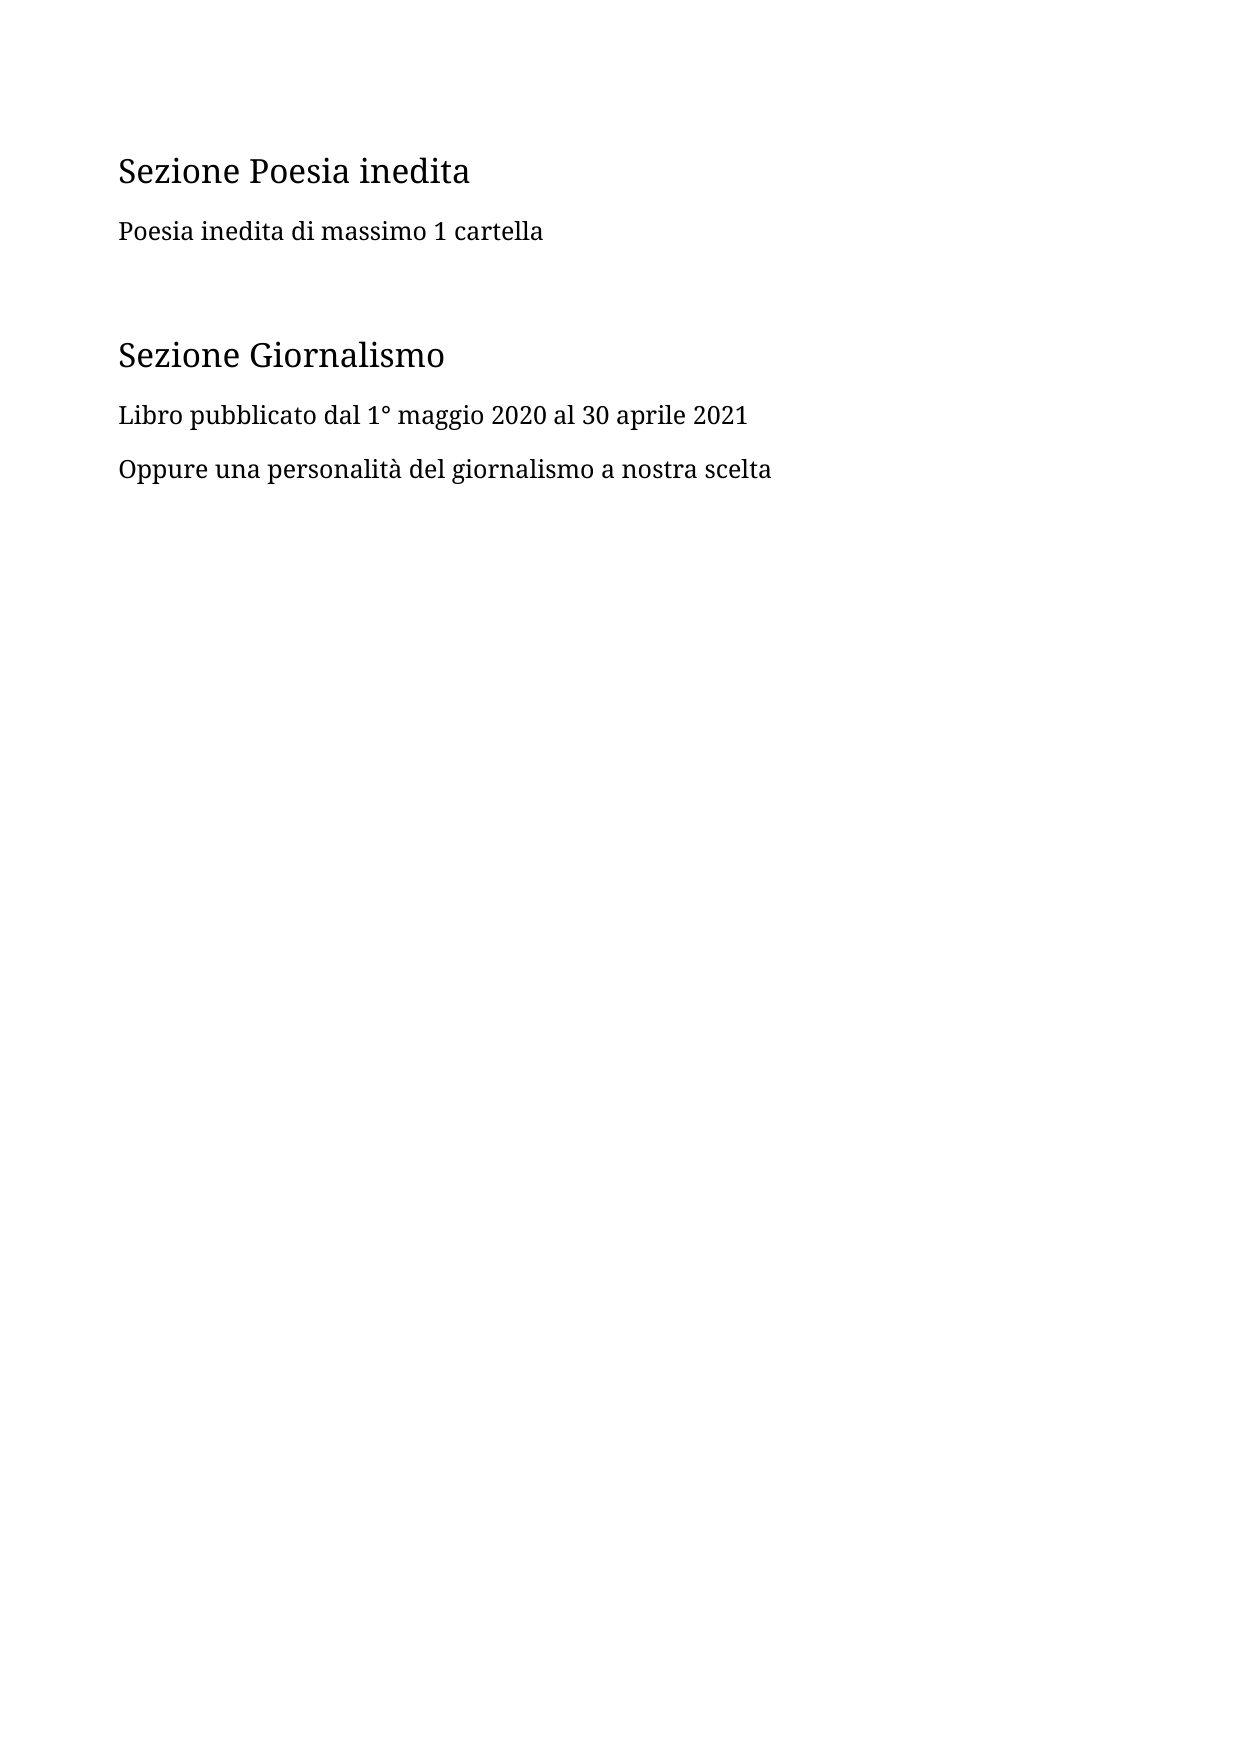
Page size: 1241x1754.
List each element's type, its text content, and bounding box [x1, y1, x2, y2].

text Oppure una personalità del giornalismo a nostra scelta [118, 451, 1122, 485]
text Libro pubblicato dal 1° maggio 2020 al 30 aprile 2021 [118, 398, 1122, 432]
text Poesia inedita di massimo 1 cartella [118, 213, 1122, 247]
text Sezione Poesia inedita [118, 148, 1122, 193]
text Sezione Giornalismo [118, 332, 1122, 378]
